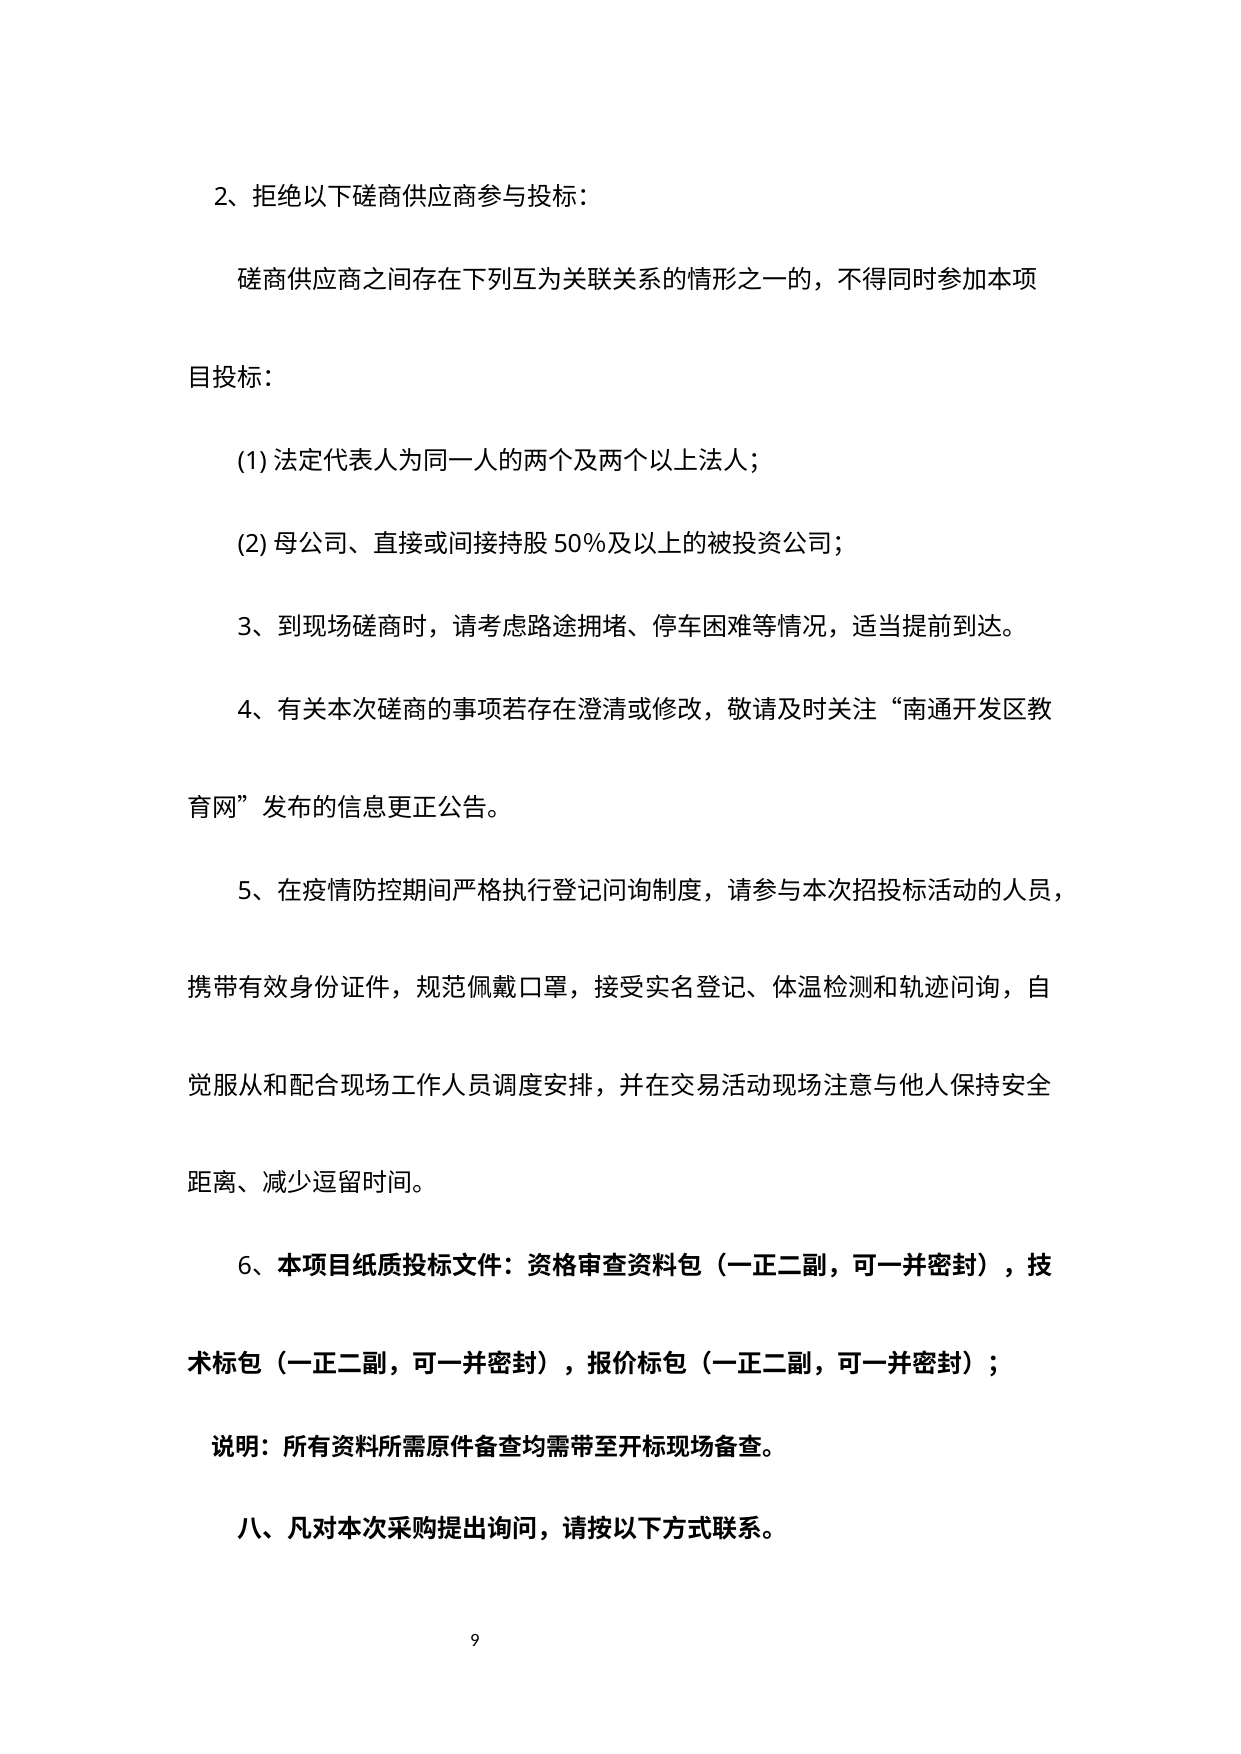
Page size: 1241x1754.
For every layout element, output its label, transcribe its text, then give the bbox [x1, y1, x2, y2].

text 磋商供应商之间存在下列互为关联关系的情形之一的，不得同时参加本项目投标： [187, 245, 1053, 408]
text 6、本项目纸质投标文件：资格审查资料包（一正二副，可一并密封），技术标包（一正二副，可一并密封），报价标包（一正二副，可一并密封）； [187, 1231, 1053, 1394]
text 说明：所有资料所需原件备查均需带至开标现场备查。 [187, 1412, 1053, 1477]
text (1) 法定代表人为同一人的两个及两个以上法人； [187, 426, 1053, 491]
text (2) 母公司、直接或间接持股50％及以上的被投资公司； [187, 509, 1053, 574]
text 八、凡对本次采购提出询问，请按以下方式联系。 [187, 1494, 1053, 1559]
text 3、到现场磋商时，请考虑路途拥堵、停车困难等情况，适当提前到达。 [187, 592, 1053, 657]
text 4、有关本次磋商的事项若存在澄清或修改，敬请及时关注“南通开发区教育网”发布的信息更正公告。 [187, 675, 1053, 838]
text 5、在疫情防控期间严格执行登记问询制度，请参与本次招投标活动的人员，携带有效身份证件，规范佩戴口罩，接受实名登记、体温检测和轨迹问询，自觉服从和配合现场工作人员调度安排，并在交易活动现场注意与他人保持安全距离、减少逗留时间。 [187, 856, 1053, 1213]
text 2、拒绝以下磋商供应商参与投标： [187, 162, 1053, 227]
